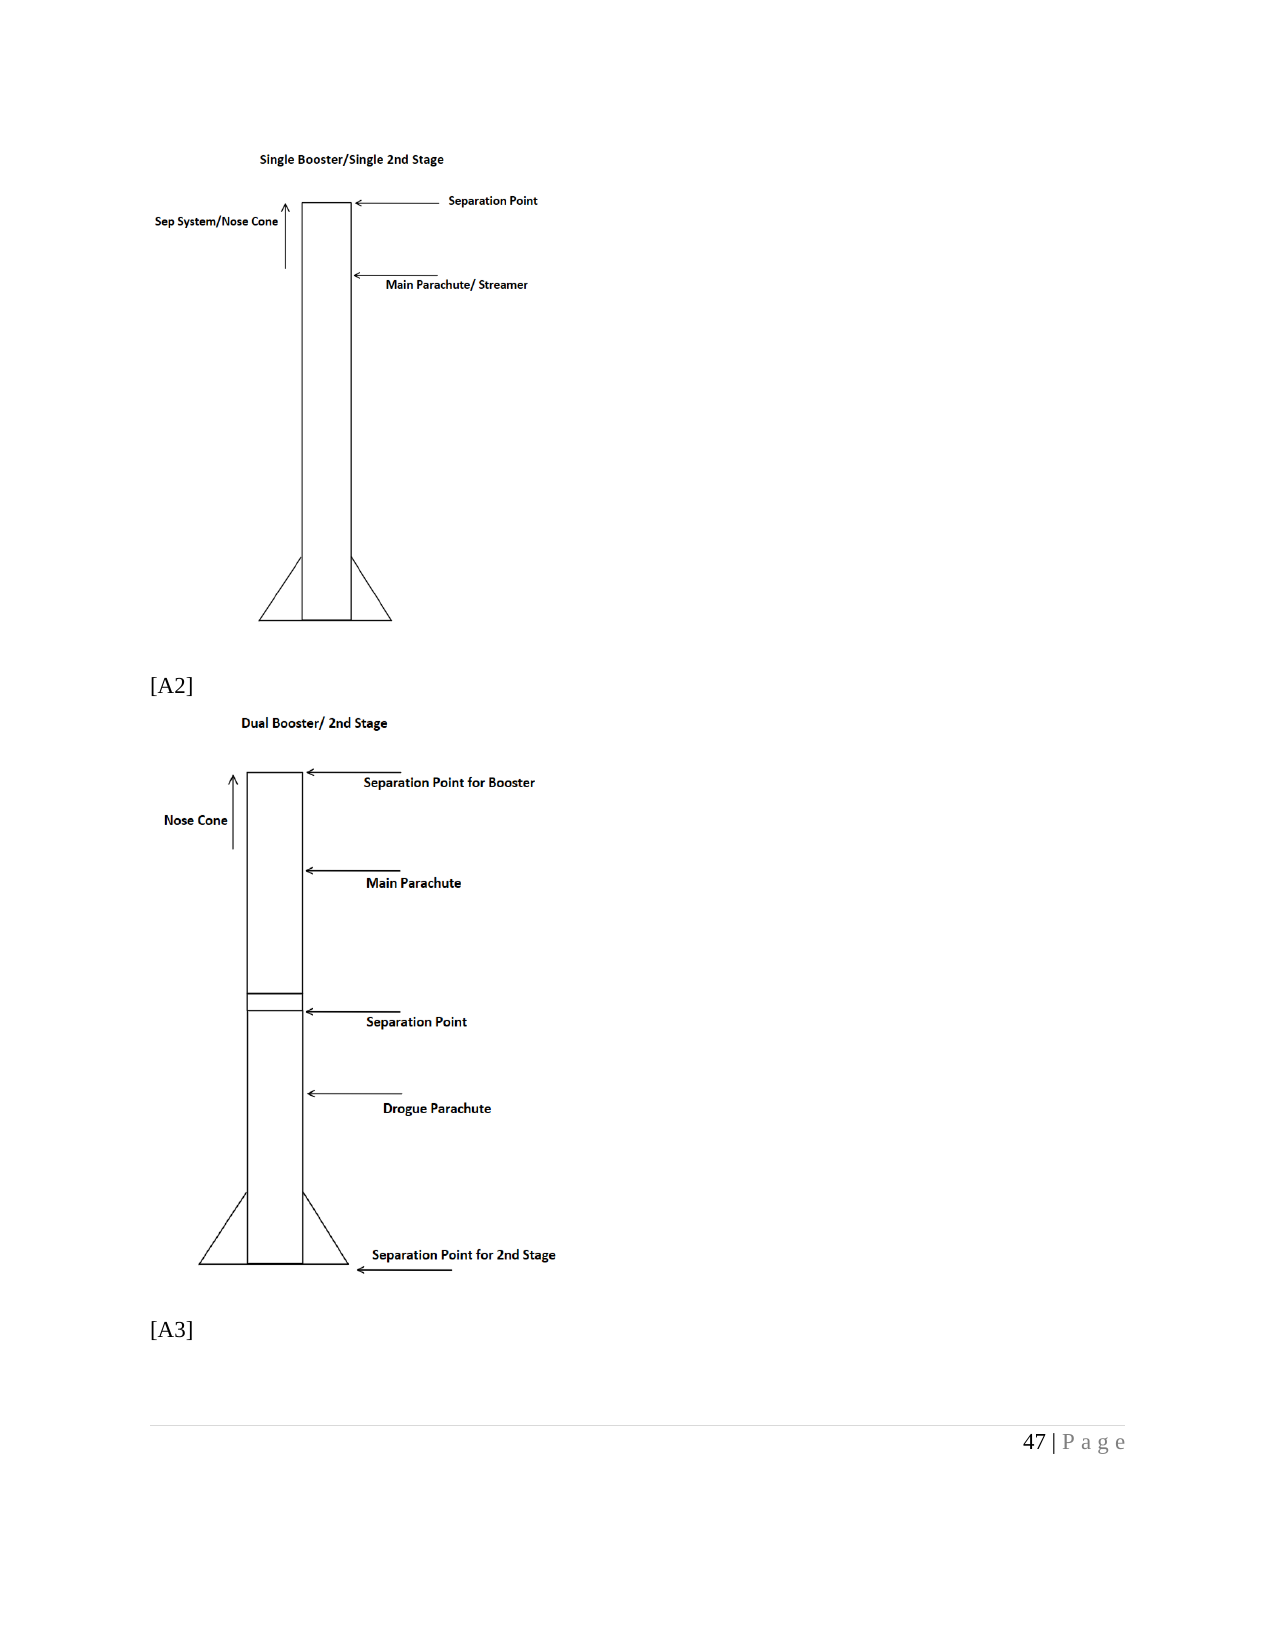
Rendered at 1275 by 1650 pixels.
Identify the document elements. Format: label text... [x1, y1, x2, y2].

text [A3] [150, 1317, 1125, 1343]
picture [150, 150, 549, 633]
text [A2] [150, 672, 1125, 698]
picture [150, 710, 566, 1278]
